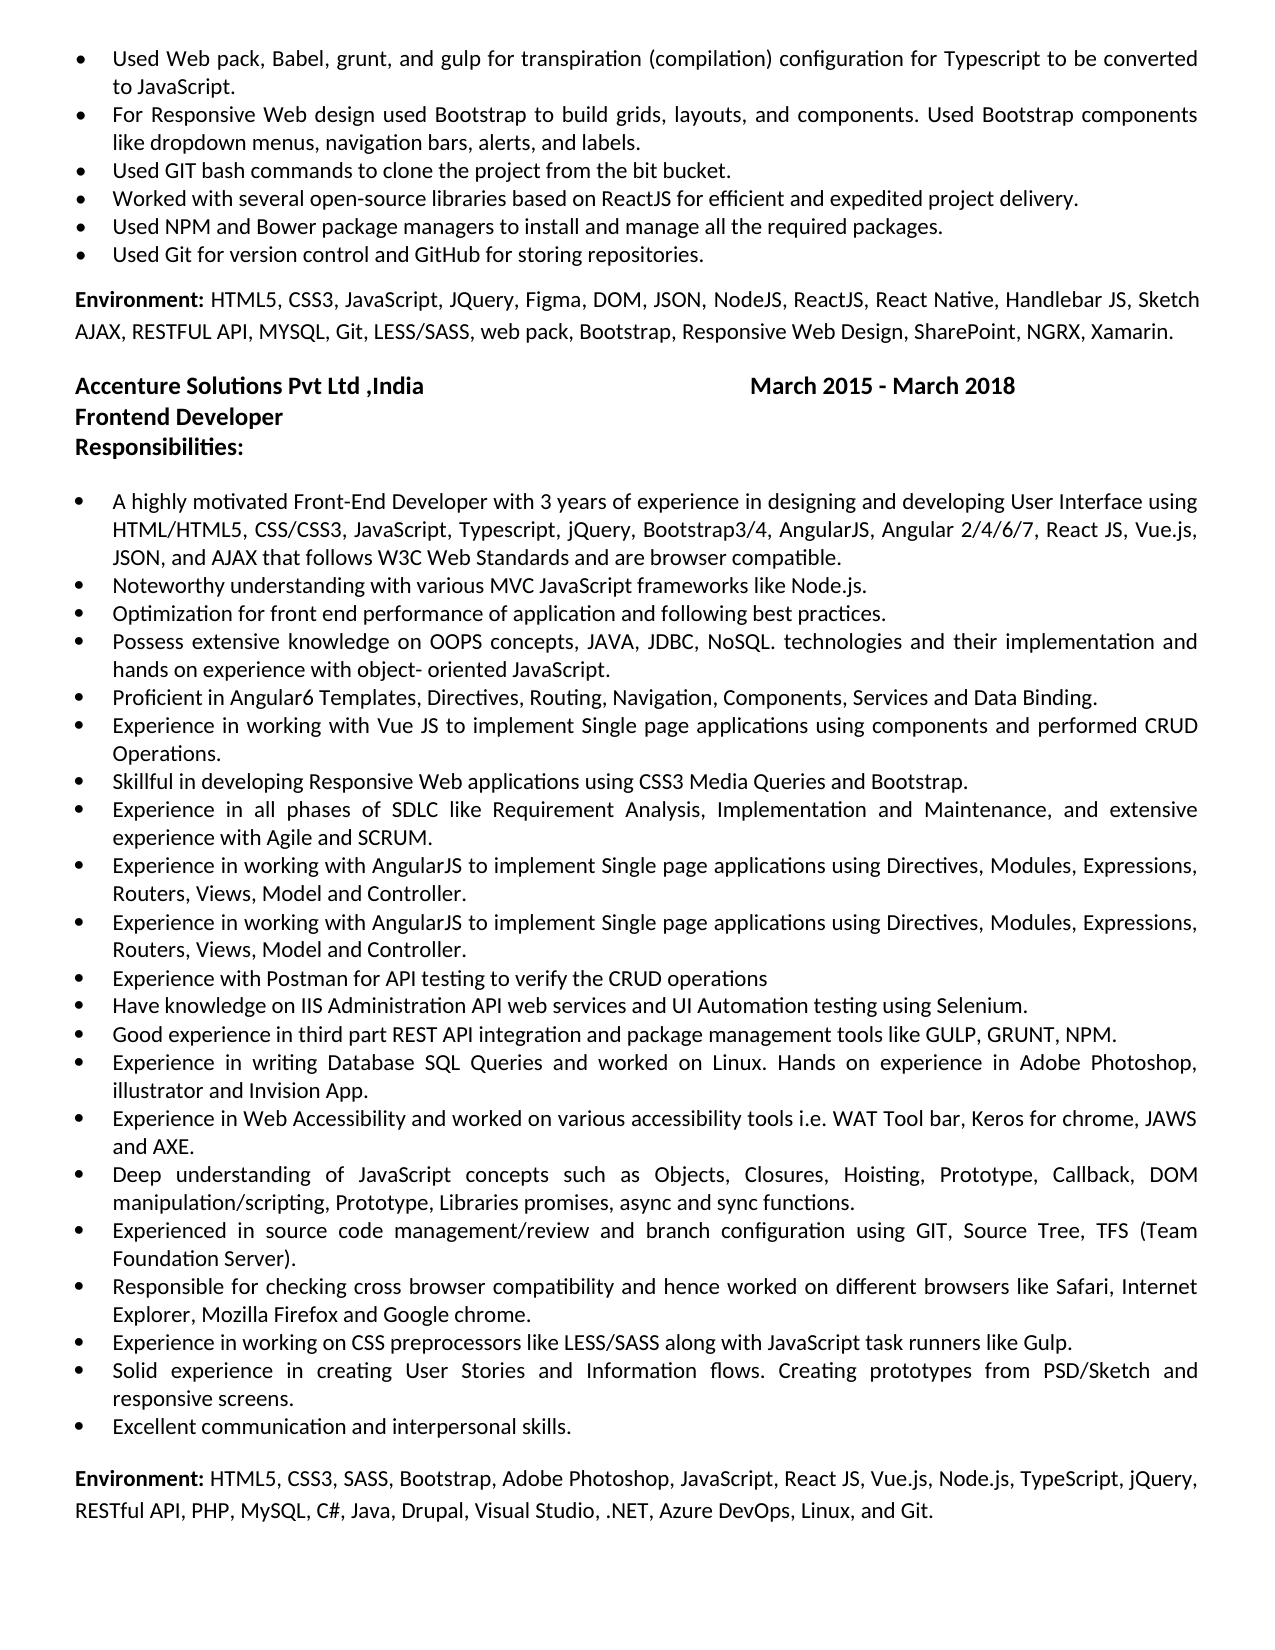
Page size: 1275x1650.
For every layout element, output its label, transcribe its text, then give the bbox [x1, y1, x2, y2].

list Optimization for front end performance of application and following best practices. [75, 599, 1200, 627]
list A highly motivated Front-End Developer with 3 years of experience in designing and developing User Interface using HTML/HTML5, CSS/CSS3, JavaScript, Typescript, jQuery, Bootstrap3/4, AngularJS, Angular 2/4/6/7, React JS, Vue.js, JSON, and AJAX that follows W3C Web Standards and are browser compatible. [75, 487, 1200, 571]
list Used NPM and Bower package managers to install and manage all the required packages. [75, 212, 1200, 241]
list Possess extensive knowledge on OOPS concepts, JAVA, JDBC, NoSQL. technologies and their implementation and hands on experience with object- oriented JavaScript. [75, 627, 1200, 683]
list Solid experience in creating User Stories and Information flows. Creating prototypes from PSD/Sketch and responsive screens. [75, 1356, 1200, 1412]
text Frontend Developer [75, 401, 1200, 431]
list Used GIT bash commands to clone the project from the bit bucket. [75, 156, 1200, 184]
text Environment: HTML5, CSS3, JavaScript, JQuery, Figma, DOM, JSON, NodeJS, ReactJS, React Native, Handlebar JS, Sketch AJAX, RESTFUL API, MYSQL, Git, LESS/SASS, web pack, Bootstrap, Responsive Web Design, SharePoint, NGRX, Xamarin. [75, 285, 1200, 345]
list Worked with several open-source libraries based on ReactJS for efficient and expedited project delivery. [75, 184, 1200, 212]
list Used Git for version control and GitHub for storing repositories. [75, 241, 1200, 268]
list Experience in working with AngularJS to implement Single page applications using Directives, Modules, Expressions, Routers, Views, Model and Controller. [75, 908, 1200, 964]
list Experience in all phases of SDLC like Requirement Analysis, Implementation and Maintenance, and extensive experience with Agile and SCRUM. [75, 796, 1200, 852]
list Experience in working with Vue JS to implement Single page applications using components and performed CRUD Operations. [75, 711, 1200, 767]
list Responsible for checking cross browser compatibility and hence worked on different browsers like Safari, Internet Explorer, Mozilla Firefox and Google chrome. [75, 1272, 1200, 1328]
list Excellent communication and interpersonal skills. [75, 1412, 1200, 1440]
list For Responsive Web design used Bootstrap to build grids, layouts, and components. Used Bootstrap components like dropdown menus, navigation bars, alerts, and labels. [75, 100, 1200, 156]
list Experience in writing Database SQL Queries and worked on Linux. Hands on experience in Adobe Photoshop, illustrator and Invision App. [75, 1048, 1200, 1104]
list Experienced in source code management/review and branch configuration using GIT, Source Tree, TFS (Team Foundation Server). [75, 1216, 1200, 1272]
list Experience in Web Accessibility and worked on various accessibility tools i.e. WAT Tool bar, Keros for chrome, JAWS and AXE. [75, 1104, 1200, 1160]
list Have knowledge on IIS Administration API web services and UI Automation testing using Selenium. [75, 992, 1200, 1020]
list Experience in working with AngularJS to implement Single page applications using Directives, Modules, Expressions, Routers, Views, Model and Controller. [75, 852, 1200, 908]
list Deep understanding of JavaScript concepts such as Objects, Closures, Hoisting, Prototype, Callback, DOM manipulation/scripting, Prototype, Libraries promises, async and sync functions. [75, 1160, 1200, 1216]
list Good experience in third part REST API integration and package management tools like GULP, GRUNT, NPM. [75, 1020, 1200, 1048]
text Responsibilities: [75, 431, 1200, 462]
list Noteworthy understanding with various MVC JavaScript frameworks like Node.js. [75, 571, 1200, 599]
list Skillful in developing Responsive Web applications using CSS3 Media Queries and Bootstrap. [75, 767, 1200, 796]
text Environment: HTML5, CSS3, SASS, Bootstrap, Adobe Photoshop, JavaScript, React JS, Vue.js, Node.js, TypeScript, jQuery, RESTful API, PHP, MySQL, C#, Java, Drupal, Visual Studio, .NET, Azure DevOps, Linux, and Git. [75, 1464, 1200, 1525]
list Used Web pack, Babel, grunt, and gulp for transpiration (compilation) configuration for Typescript to be converted to JavaScript. [75, 44, 1200, 100]
list Experience in working on CSS preprocessors like LESS/SASS along with JavaScript task runners like Gulp. [75, 1328, 1200, 1356]
text Accenture Solutions Pvt Ltd ,India March 2015 - March 2018 [75, 370, 1200, 401]
list Experience with Postman for API testing to verify the CRUD operations [75, 964, 1200, 992]
list Proficient in Angular6 Templates, Directives, Routing, Navigation, Components, Services and Data Binding. [75, 683, 1200, 711]
